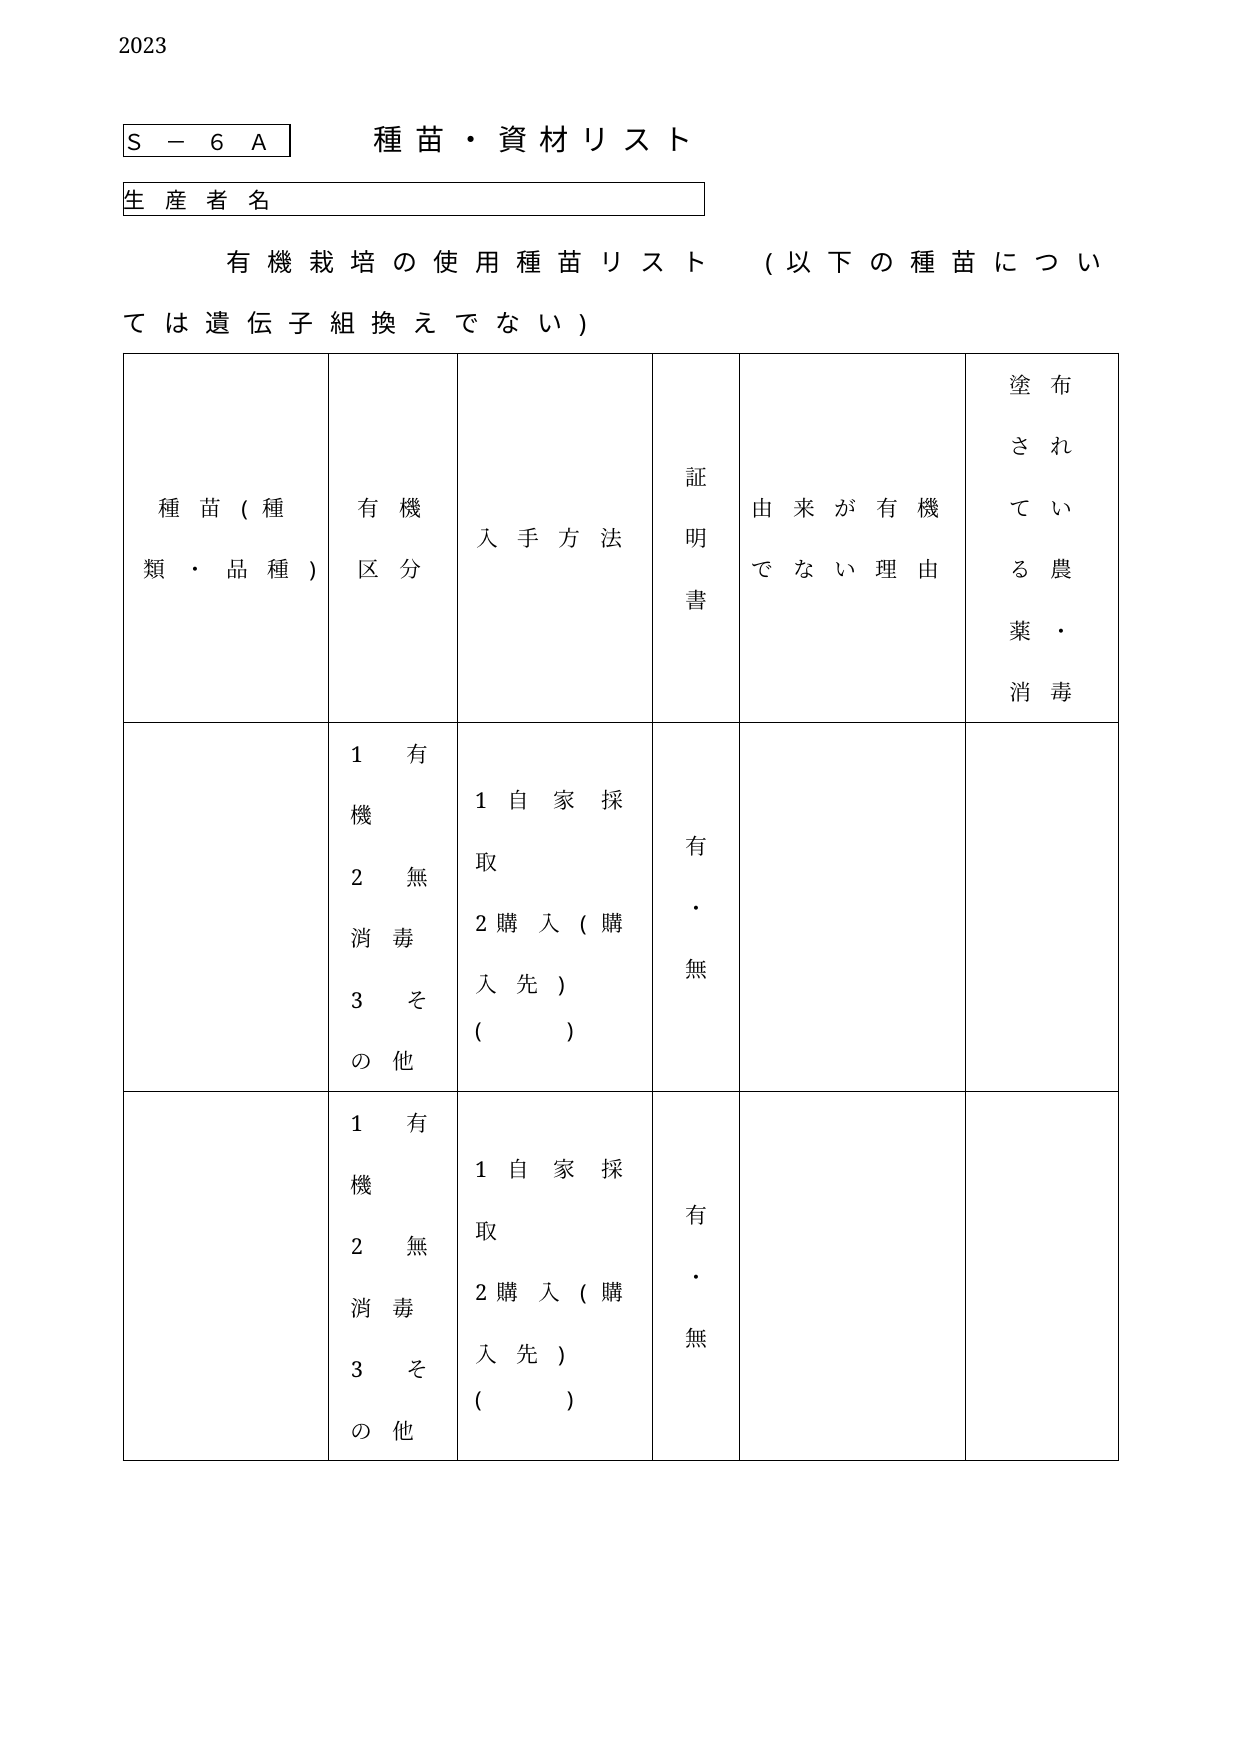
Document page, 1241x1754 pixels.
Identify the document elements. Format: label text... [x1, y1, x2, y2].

table_cell 有・無 [653, 1092, 739, 1460]
text Ｓ－６Ａ 種苗・資材リスト 生産者名 [123, 107, 1118, 229]
table_cell [966, 723, 1118, 1091]
table_cell 1 有 機 2 無消毒 3 その他 [329, 1092, 457, 1460]
table_cell 1 有 機 2 無消毒 3 その他 [329, 723, 457, 1091]
table_header 種苗(種類・品種) [124, 354, 328, 722]
table_header 入手方法 [458, 354, 652, 722]
table_header 由来が有機でない理由 [740, 354, 965, 722]
table_header 証明書 [653, 354, 739, 722]
table_cell [740, 723, 965, 1091]
table_header 塗布されている農薬・消毒 [966, 354, 1118, 722]
table_cell [740, 1092, 965, 1460]
table_cell [966, 1092, 1118, 1460]
table_cell [124, 1092, 328, 1460]
text 有機栽培の使用種苗リスト (以下の種苗については遺伝子組換えでない) [123, 229, 1118, 352]
table_cell 1 自家採取 2 購入(購入先) ( ) [458, 723, 652, 1091]
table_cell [458, 1092, 652, 1460]
table_header 有機区分 [329, 354, 457, 722]
table_cell 有・無 [653, 723, 739, 1091]
table_cell [124, 723, 328, 1091]
